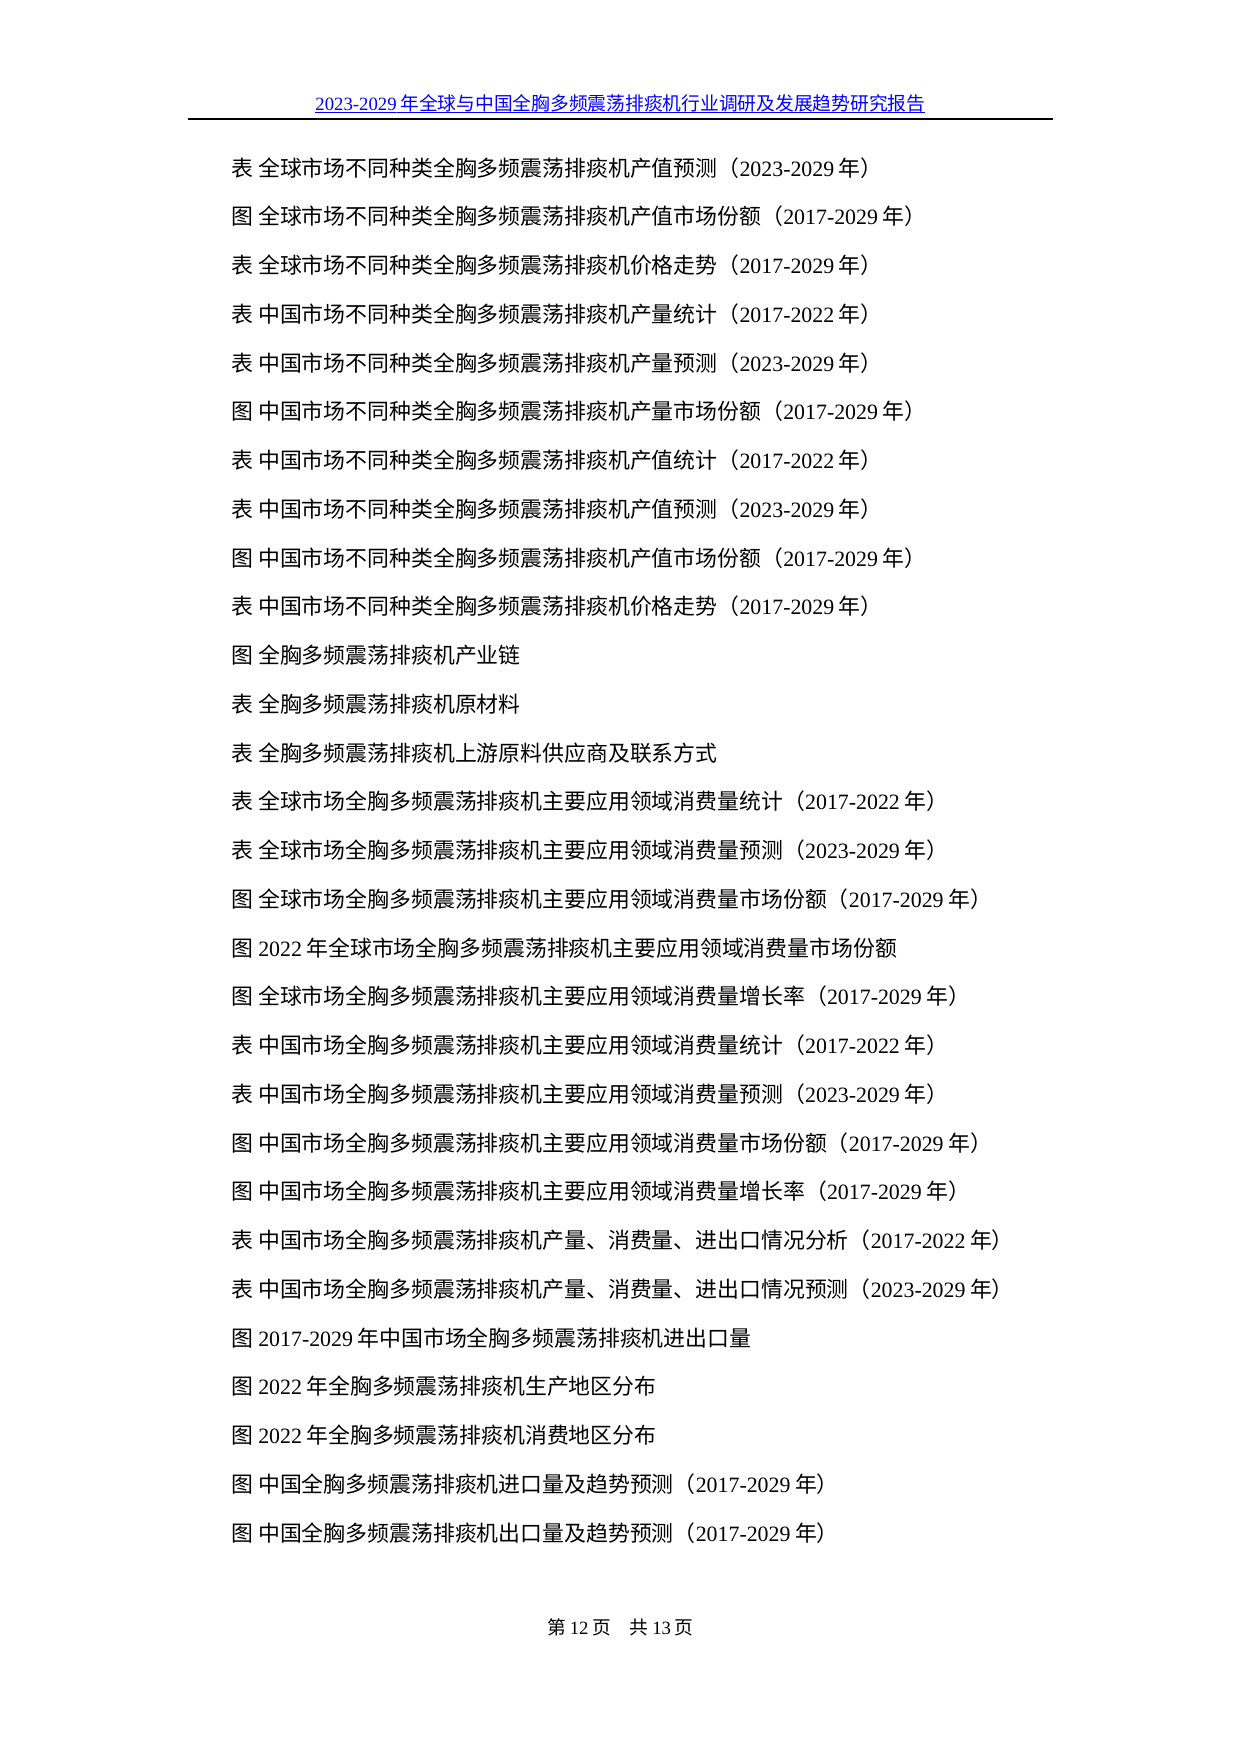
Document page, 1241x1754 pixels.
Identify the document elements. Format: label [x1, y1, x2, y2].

text [187, 150, 1053, 1548]
